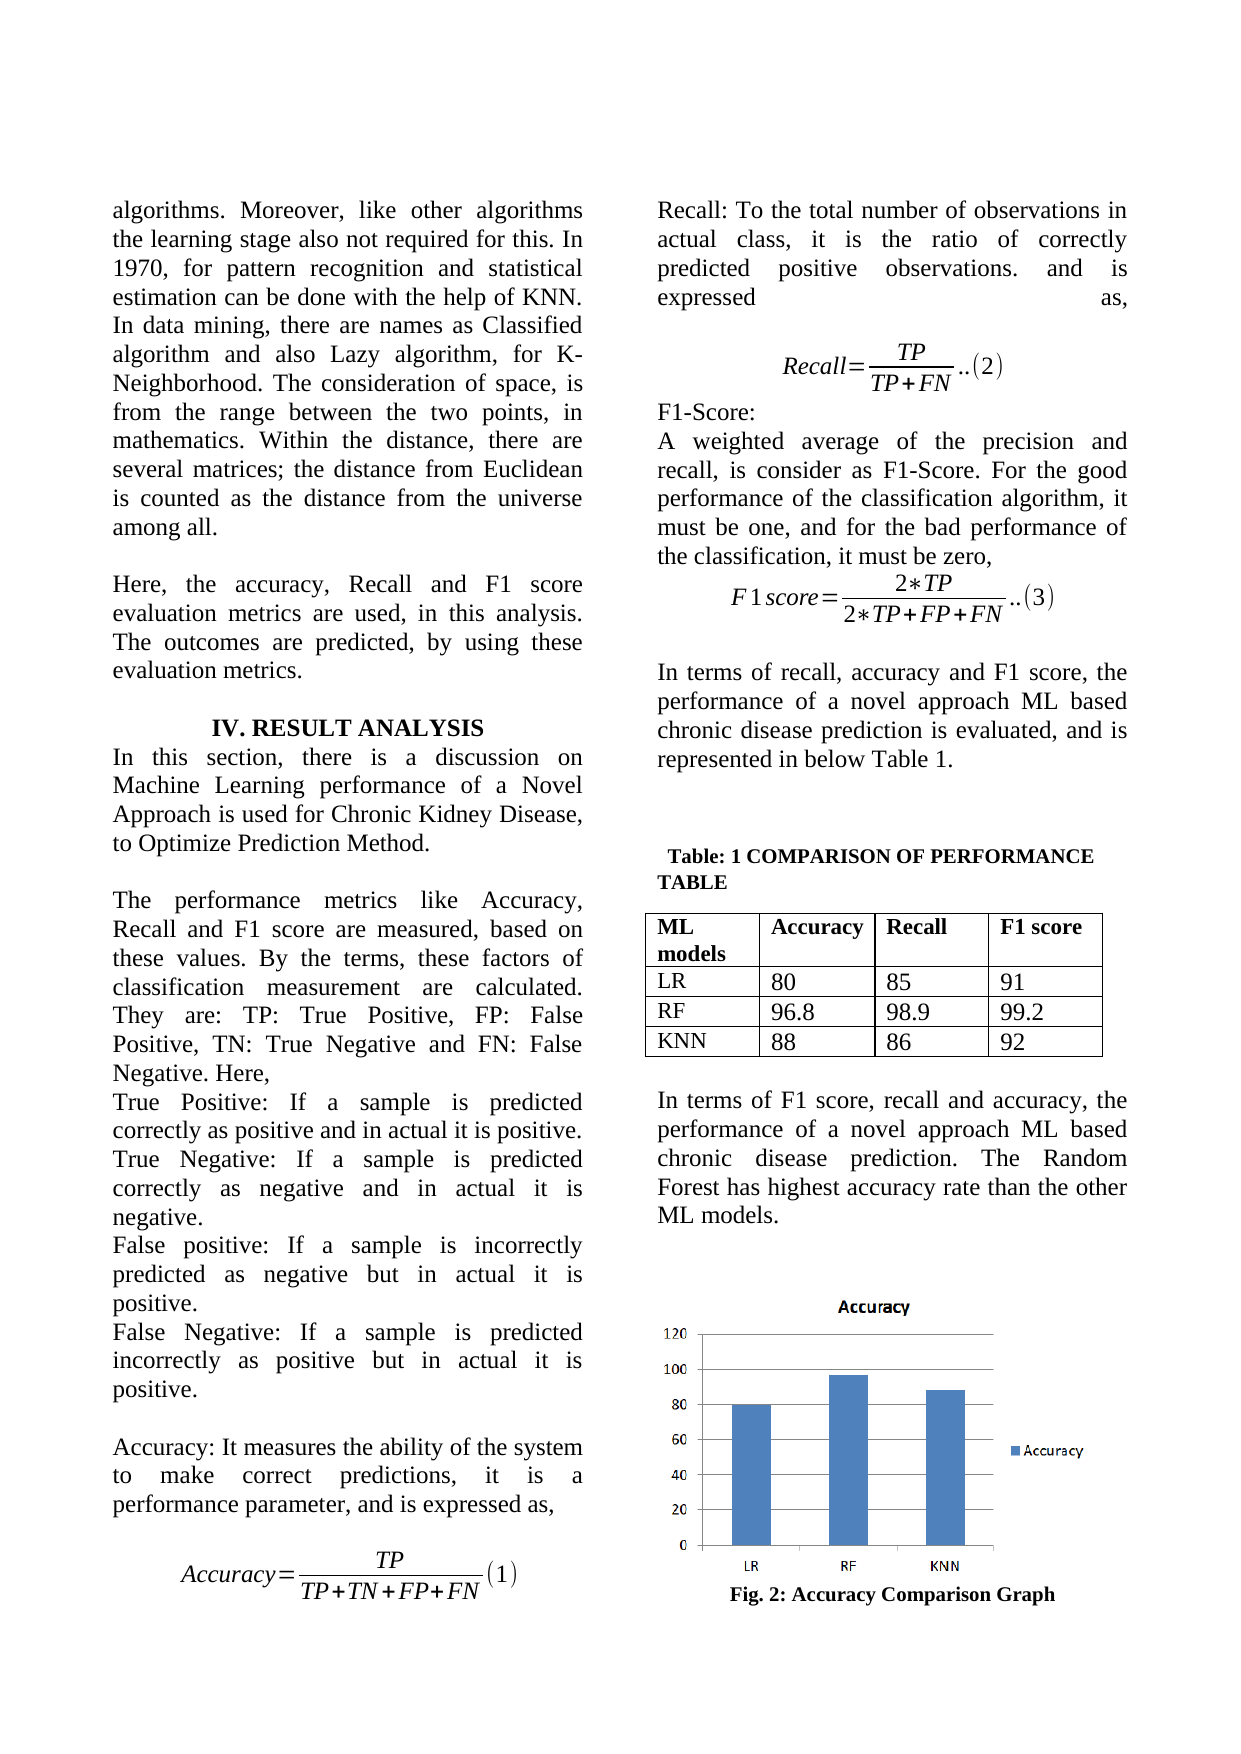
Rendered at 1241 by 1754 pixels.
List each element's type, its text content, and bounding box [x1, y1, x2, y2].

table_cell 98.9 [876, 997, 988, 1026]
text Recall: To the total number of observations in actual class, it is the ratio of correctly predicted positive observations. and is expressed as, [657, 195, 1128, 338]
text Here, the accuracy, Recall and F1 score evaluation metrics are used, in this analysis. The outcomes are predicted, by using these evaluation metrics. [112, 569, 583, 684]
text In terms of recall, accuracy and F1 score, the performance of a novel approach ML based chronic disease prediction is evaluated, and is represented in below Table 1. [657, 657, 1128, 772]
table_cell 91 [989, 967, 1102, 996]
table_cell 92 [989, 1027, 1102, 1056]
text Fig. 2: Accuracy Comparison Graph [657, 1582, 1128, 1606]
table_cell 88 [760, 1027, 874, 1056]
table_cell 80 [760, 967, 874, 996]
table_header Accuracy [760, 914, 874, 966]
text False Negative: If a sample is predicted incorrectly as positive but in actual it is positive. [112, 1317, 583, 1403]
table_header ML models [646, 914, 759, 966]
table_cell 99.2 [989, 997, 1102, 1026]
text A weighted average of the precision and recall, is consider as F1-Score. For the good performance of the classification algorithm, it must be one, and for the bad performance of the classification, it must be zero, [657, 426, 1128, 570]
text In terms of F1 score, recall and accuracy, the performance of a novel approach ML based chronic disease prediction. The Random Forest has highest accuracy rate than the other ML models. [657, 1085, 1128, 1229]
text True Negative: If a sample is predicted correctly as negative and in actual it is negative. [112, 1144, 583, 1230]
table_cell 86 [876, 1027, 988, 1056]
text True Positive: If a sample is predicted correctly as positive and in actual it is positive. [112, 1087, 583, 1144]
text F1-Score: [657, 397, 1128, 426]
text The performance metrics like Accuracy, Recall and F1 score are measured, based on these values. By the terms, these factors of classification measurement are calculated. They are: TP: True Positive, FP: False Positive, TN: True Negative and FN: False Negative. Here, [112, 885, 583, 1087]
table_cell RF [646, 997, 759, 1026]
table_header F1 score [989, 914, 1102, 966]
picture [657, 1286, 1092, 1582]
table_cell 85 [876, 967, 988, 996]
table_cell LR [646, 967, 759, 996]
text Table: 1 COMPARISON OF PERFORMANCE TABLE [657, 844, 1128, 894]
table_header Recall [876, 914, 988, 966]
text Accuracy: It measures the ability of the system to make correct predictions, it is a performance parameter, and is expressed as, [112, 1432, 583, 1518]
table_cell 96.8 [760, 997, 874, 1026]
text In this section, there is a discussion on Machine Learning performance of a Novel Approach is used for Chronic Kidney Disease, to Optimize Prediction Method. [112, 742, 583, 857]
text False positive: If a sample is incorrectly predicted as negative but in actual it is positive. [112, 1230, 583, 1317]
text IV. RESULT ANALYSIS [112, 713, 583, 742]
table_cell KNN [646, 1027, 759, 1056]
